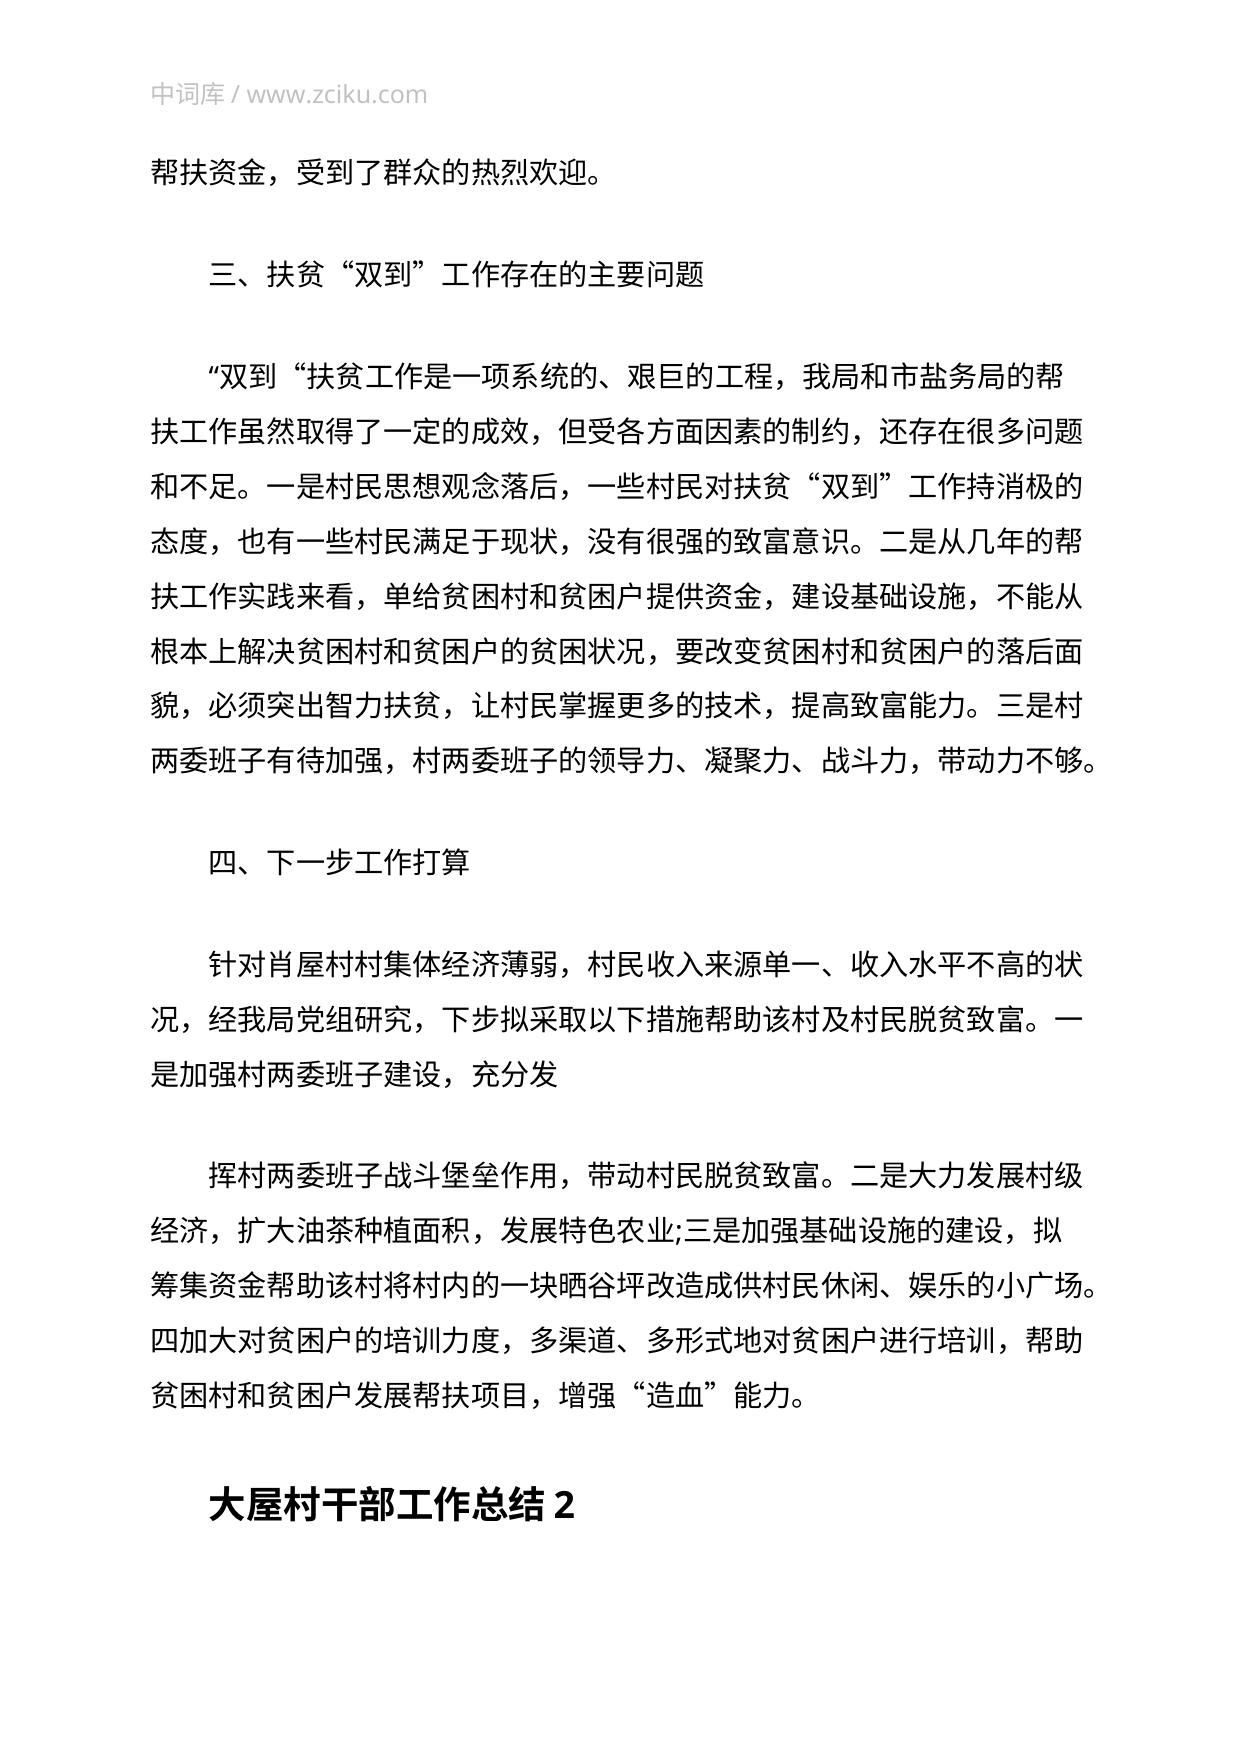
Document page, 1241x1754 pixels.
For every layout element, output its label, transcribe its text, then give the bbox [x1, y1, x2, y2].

text 挥村两委班子战斗堡垒作用，带动村民脱贫致富。二是大力发展村级经济，扩大油茶种植面积，发展特色农业;三是加强基础设施的建设，拟筹集资金帮助该村将村内的一块晒谷坪改造成供村民休闲、娱乐的小广场。四加大对贫困户的培训力度，多渠道、多形式地对贫困户进行培训，帮助贫困村和贫困户发展帮扶项目，增强“造血”能力。 [150, 1153, 1090, 1415]
text “双到“扶贫工作是一项系统的、艰巨的工程，我局和市盐务局的帮扶工作虽然取得了一定的成效，但受各方面因素的制约，还存在很多问题和不足。一是村民思想观念落后，一些村民对扶贫“双到”工作持消极的态度，也有一些村民满足于现状，没有很强的致富意识。二是从几年的帮扶工作实践来看，单给贫困村和贫困户提供资金，建设基础设施，不能从根本上解决贫困村和贫困户的贫困状况，要改变贫困村和贫困户的落后面貌，必须突出智力扶贫，让村民掌握更多的技术，提高致富能力。三是村两委班子有待加强，村两委班子的领导力、凝聚力、战斗力，带动力不够。 [150, 353, 1090, 780]
text 三、扶贫“双到”工作存在的主要问题 [150, 252, 1090, 294]
text 大屋村干部工作总结2 [150, 1474, 1090, 1529]
text 四、下一步工作打算 [150, 840, 1090, 882]
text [150, 150, 1090, 192]
text 针对肖屋村村集体经济薄弱，村民收入来源单一、收入水平不高的状况，经我局党组研究，下步拟采取以下措施帮助该村及村民脱贫致富。一是加强村两委班子建设，充分发 [150, 941, 1090, 1093]
